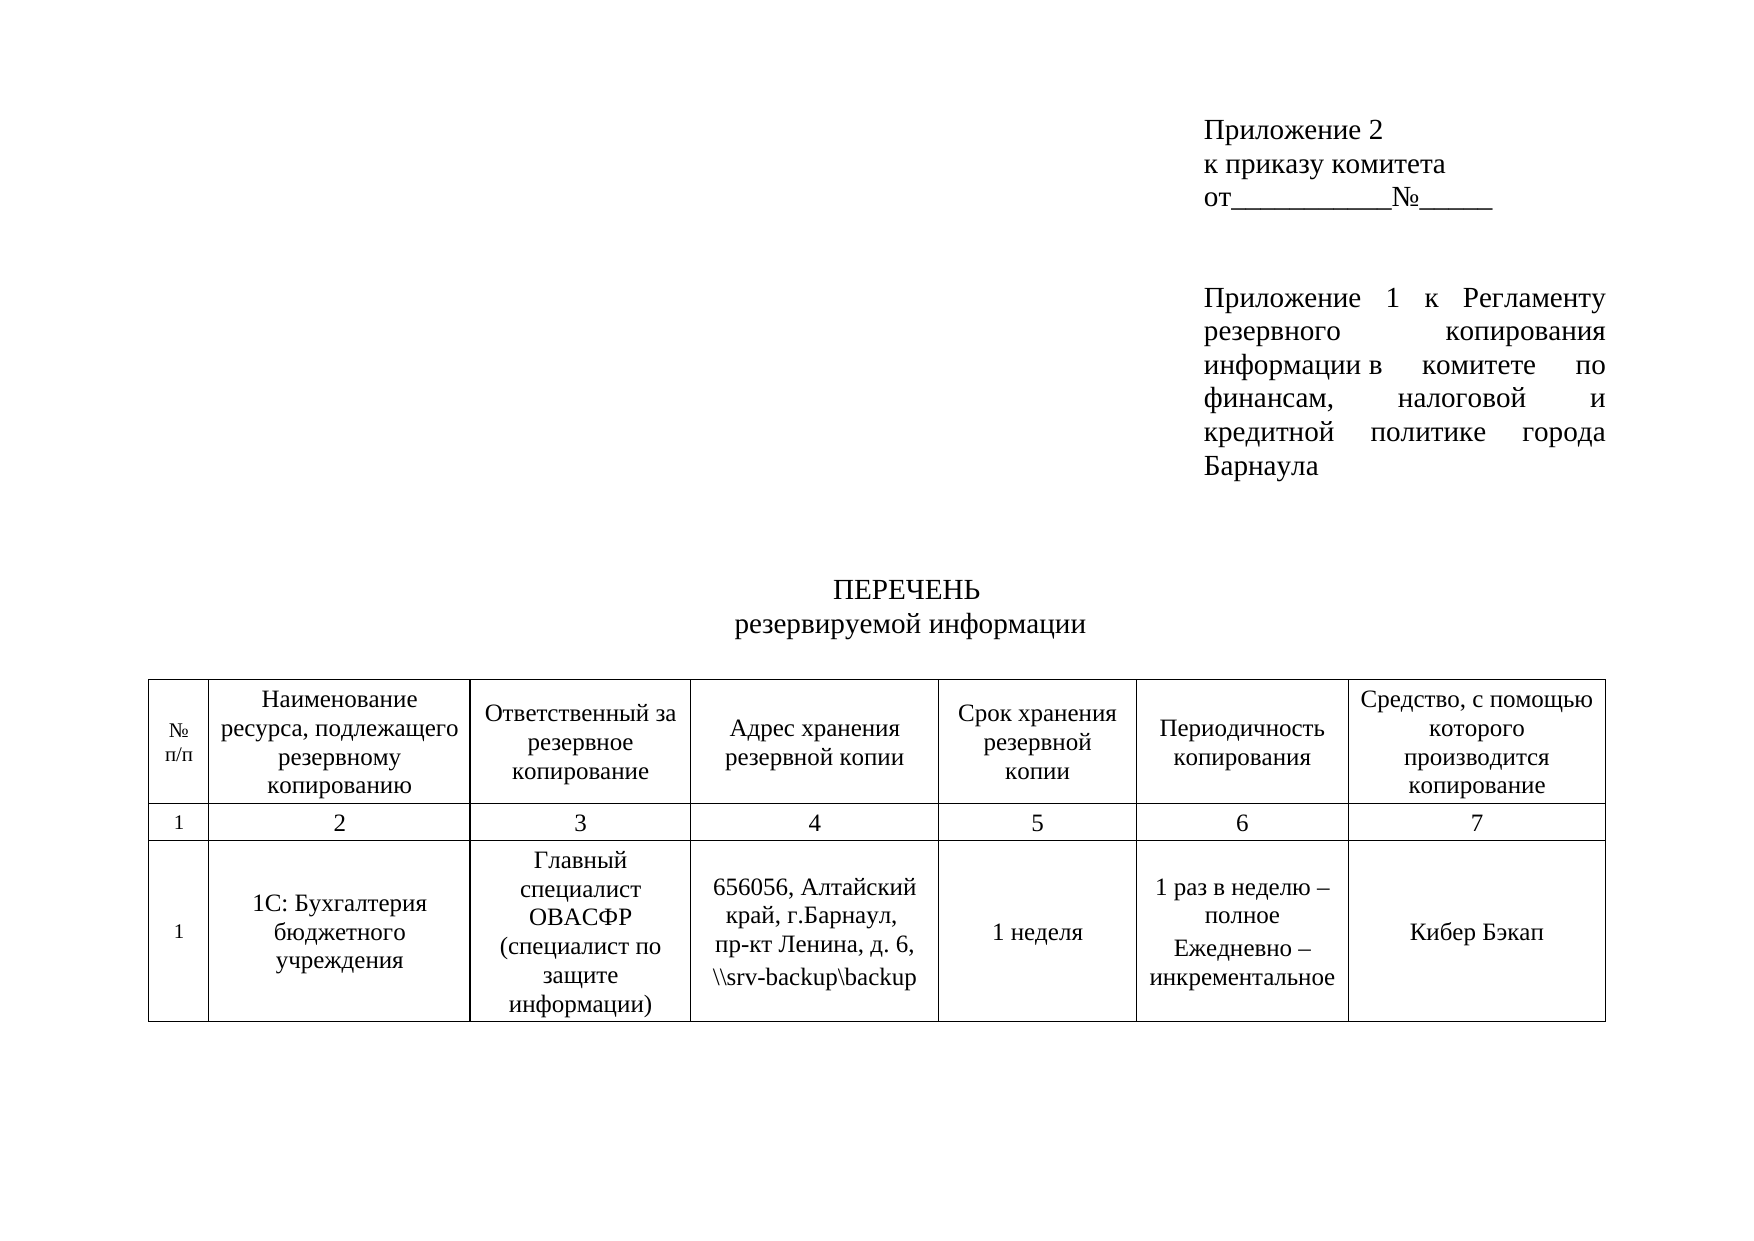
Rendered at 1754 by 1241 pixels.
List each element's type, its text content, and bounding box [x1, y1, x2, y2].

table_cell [471, 841, 690, 1021]
table_cell 4 [691, 804, 938, 840]
text ПЕРЕЧЕНЬ [118, 572, 1695, 606]
table_cell 1 [149, 804, 208, 840]
text резервируемой информации [118, 606, 1695, 639]
table_cell 1 неделя [939, 841, 1136, 1021]
table_cell 3 [471, 804, 690, 840]
table_cell 7 [1349, 804, 1605, 840]
table_cell 6 [1137, 804, 1348, 840]
table_cell Кибер Бэкап [1349, 841, 1605, 1021]
table_header Срок хранения резервной копии [939, 680, 1136, 803]
table_header Периодичность копирования [1137, 680, 1348, 803]
table_header Адрес хранения резервной копии [691, 680, 938, 803]
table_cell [691, 841, 938, 1021]
table_cell 1 [149, 841, 208, 1021]
table_header № п/п [149, 680, 208, 803]
table_cell 1С: Бухгалтерия бюджетного учреждения [209, 841, 469, 1021]
table_cell 5 [939, 804, 1136, 840]
table_header Наименование ресурса, подлежащего резервному копированию [209, 680, 469, 803]
table_header Средство, с помощью которого производится копирование [1349, 680, 1605, 803]
table_header Ответственный за резервное копирование [471, 680, 690, 803]
table_cell 2 [209, 804, 469, 840]
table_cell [1137, 841, 1348, 1021]
table_header Приложение 2 к приказу комитета от___________№_____ Приложение 1 к Регламенту резервного копирования информации в комитете по финансам, налоговой и кредитной политике города Барнаула [1193, 112, 1617, 481]
